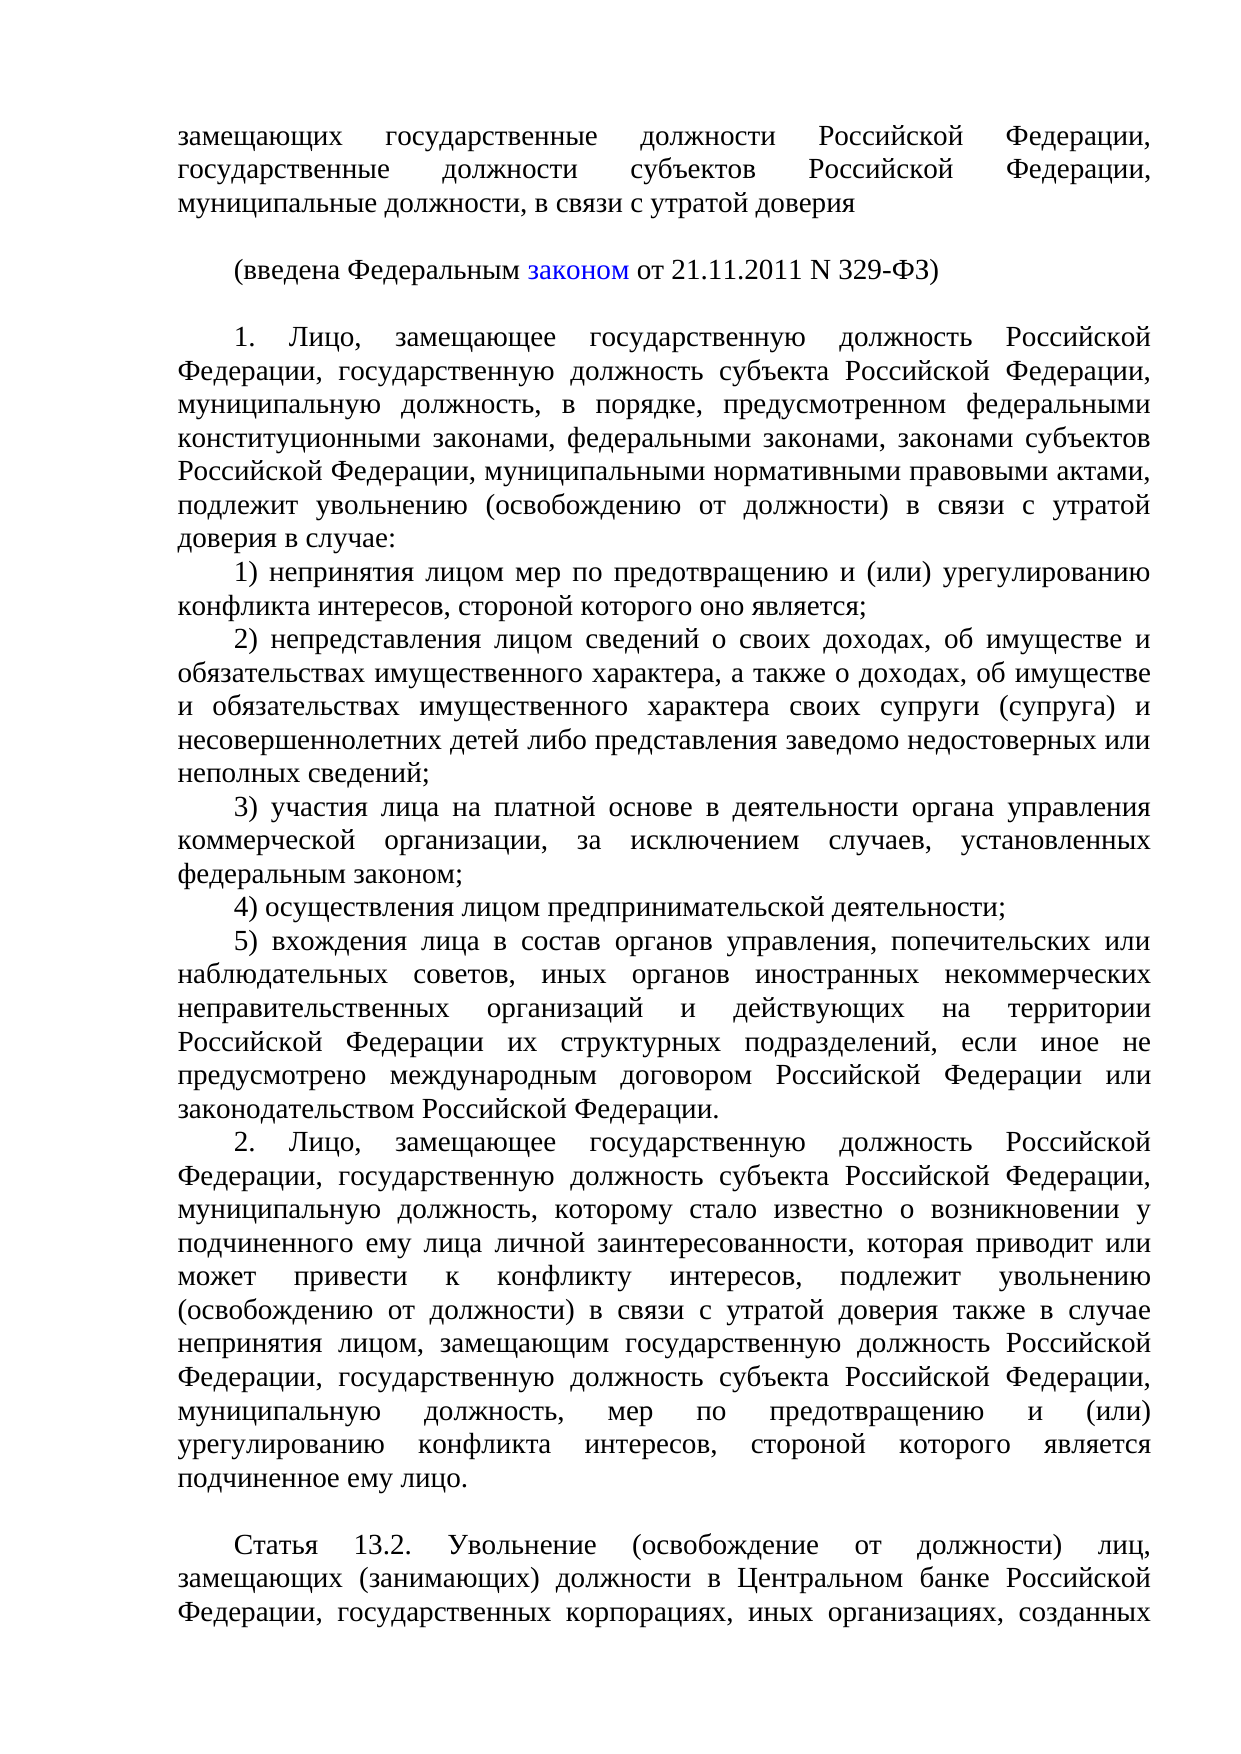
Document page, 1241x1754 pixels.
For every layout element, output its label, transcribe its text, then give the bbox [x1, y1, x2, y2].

text 1. Лицо, замещающее государственную должность Российской Федерации, государственную должность субъекта Российской Федерации, муниципальную должность, в порядке, предусмотренном федеральными конституционными законами, федеральными законами, законами субъектов Российской Федерации, муниципальными нормативными правовыми актами, подлежит увольнению (освобождению от должности) в связи с утратой доверия в случае: [177, 319, 1152, 554]
text 1) непринятия лицом мер по предотвращению и (или) урегулированию конфликта интересов, стороной которого оно является; [177, 554, 1152, 621]
text 5) вхождения лица в состав органов управления, попечительских или наблюдательных советов, иных органов иностранных некоммерческих неправительственных организаций и действующих на территории Российской Федерации их структурных подразделений, если иное не предусмотрено международным договором Российской Федерации или законодательством Российской Федерации. [177, 923, 1152, 1124]
text 2) непредставления лицом сведений о своих доходах, об имуществе и обязательствах имущественного характера, а также о доходах, об имуществе и обязательствах имущественного характера своих супруги (супруга) и несовершеннолетних детей либо представления заведомо недостоверных или неполных сведений; [177, 621, 1152, 789]
text (введена Федеральным законом от 21.11.2011 N 329-ФЗ) [177, 252, 1152, 286]
text 2. Лицо, замещающее государственную должность Российской Федерации, государственную должность субъекта Российской Федерации, муниципальную должность, которому стало известно о возникновении у подчиненного ему лица личной заинтересованности, которая приводит или может привести к конфликту интересов, подлежит увольнению (освобождению от должности) в связи с утратой доверия также в случае непринятия лицом, замещающим государственную должность Российской Федерации, государственную должность субъекта Российской Федерации, муниципальную должность, мер по предотвращению и (или) урегулированию конфликта интересов, стороной которого является подчиненное ему лицо. [177, 1124, 1152, 1493]
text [177, 118, 1152, 219]
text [177, 1527, 1152, 1627]
text 3) участия лица на платной основе в деятельности органа управления коммерческой организации, за исключением случаев, установленных федеральным законом; [177, 789, 1152, 889]
text 4) осуществления лицом предпринимательской деятельности; [177, 889, 1152, 923]
